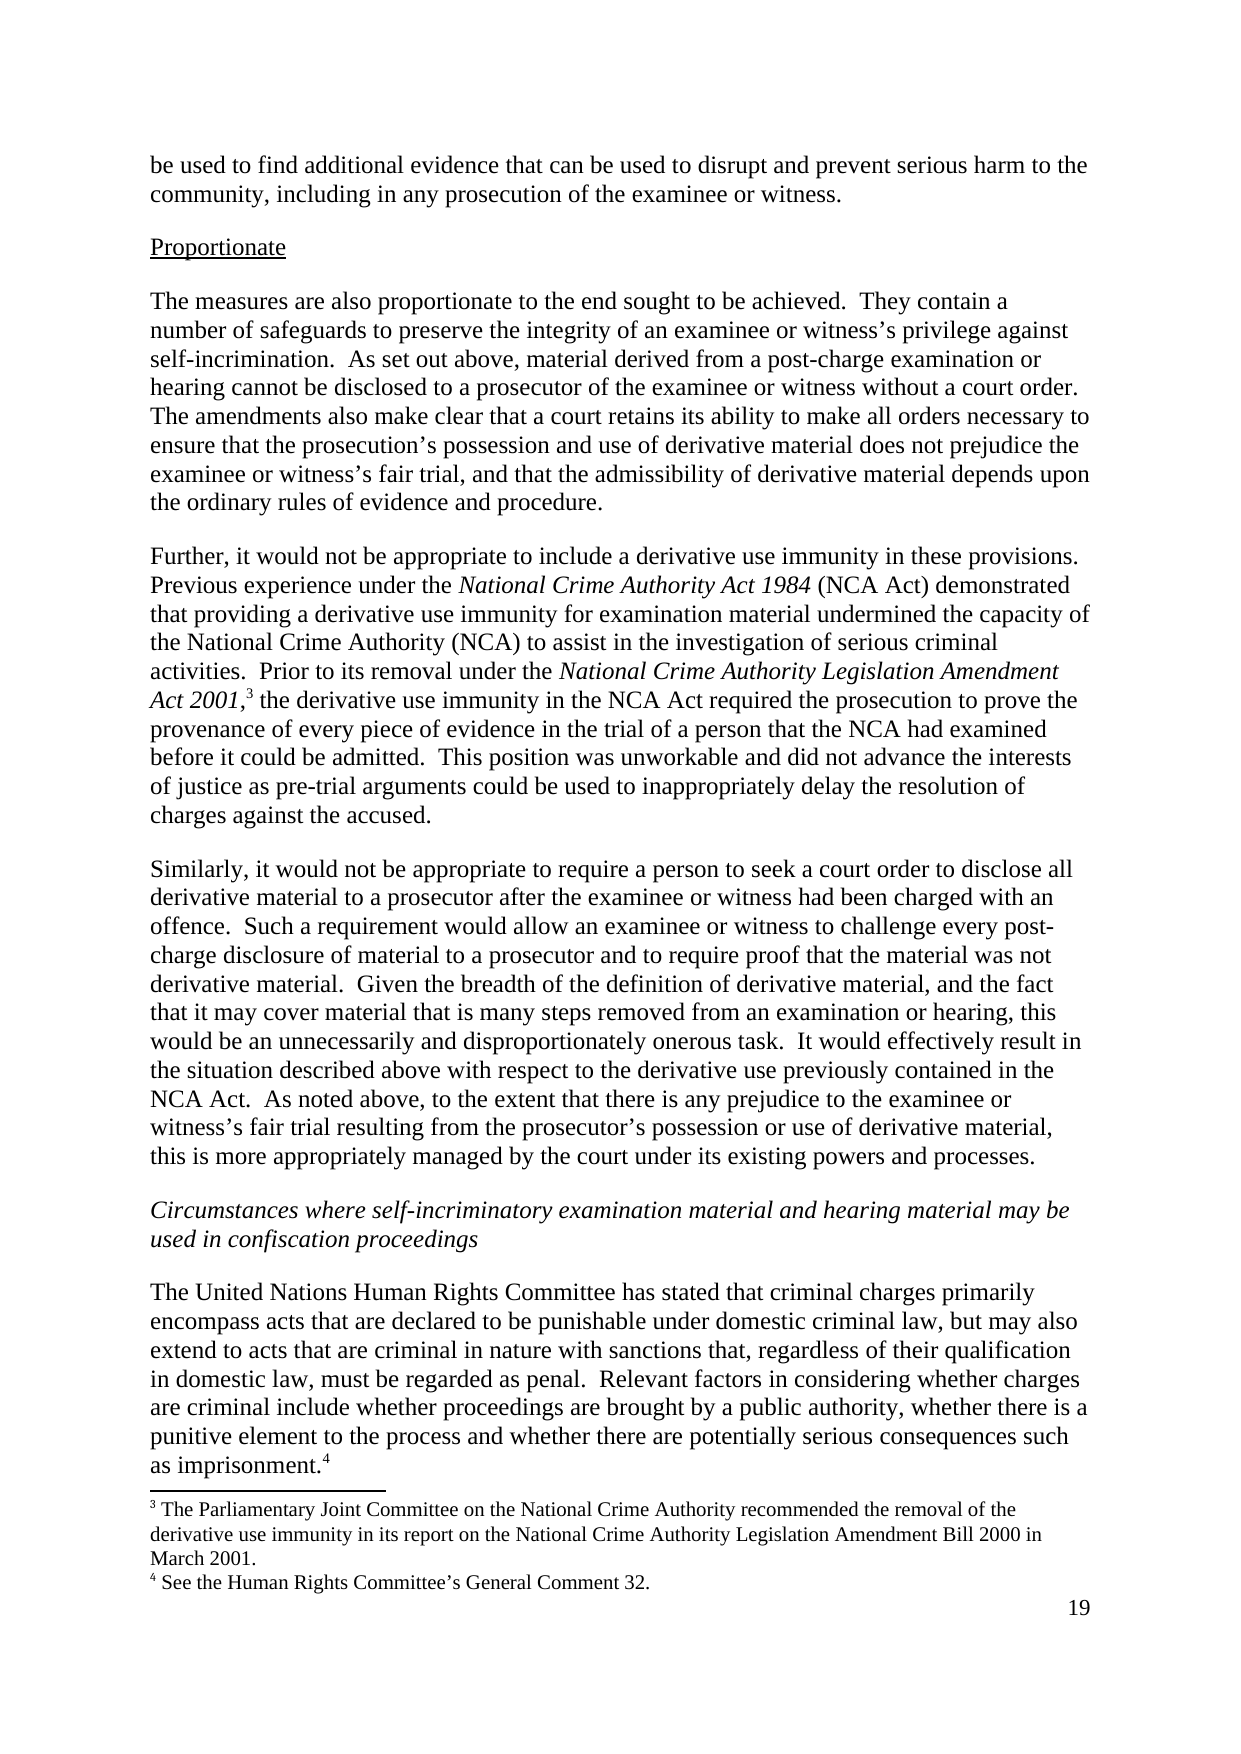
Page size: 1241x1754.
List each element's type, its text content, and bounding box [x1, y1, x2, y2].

text Similarly, it would not be appropriate to require a person to seek a court order to disclose all derivative material to a prosecutor after the examinee or witness had been charged with an offence. Such a requirement would allow an examinee or witness to challenge every post-charge disclosure of material to a prosecutor and to require proof that the material was not derivative material. Given the breadth of the definition of derivative material, and the fact that it may cover material that is many steps removed from an examination or hearing, this would be an unnecessarily and disproportionately onerous task. It would effectively result in the situation described above with respect to the derivative use previously contained in the NCA Act. As noted above, to the extent that there is any prejudice to the examinee or witness’s fair trial resulting from the prosecutor’s possession or use of derivative material, this is more appropriately managed by the court under its existing powers and processes. [150, 854, 1090, 1170]
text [150, 150, 1090, 207]
text The United Nations Human Rights Committee has stated that criminal charges primarily encompass acts that are declared to be punishable under domestic criminal law, but may also extend to acts that are criminal in nature with sanctions that, regardless of their qualification in domestic law, must be regarded as penal. Relevant factors in considering whether charges are criminal include whether proceedings are brought by a public authority, whether there is a punitive element to the process and whether there are potentially serious consequences such as imprisonment. [150, 1277, 1090, 1479]
text Further, it would not be appropriate to include a derivative use immunity in these provisions. Previous experience under the National Crime Authority Act 1984 (NCA Act) demonstrated that providing a derivative use immunity for examination material undermined the capacity of the National Crime Authority (NCA) to assist in the investigation of serious criminal activities. Prior to its removal under the National Crime Authority Legislation Amendment Act 2001, the derivative use immunity in the NCA Act required the prosecution to prove the provenance of every piece of evidence in the trial of a person that the NCA had examined before it could be admitted. This position was unworkable and did not advance the interests of justice as pre-trial arguments could be used to inappropriately delay the resolution of charges against the accused. [150, 541, 1090, 829]
text Circumstances where self-incriminatory examination material and hearing material may be used in confiscation proceedings [150, 1195, 1090, 1252]
text Proportionate [150, 232, 1090, 261]
text The measures are also proportionate to the end sought to be achieved. They contain a number of safeguards to preserve the integrity of an examinee or witness’s privilege against self-incrimination. As set out above, material derived from a post-charge examination or hearing cannot be disclosed to a prosecutor of the examinee or witness without a court order. The amendments also make clear that a court retains its ability to make all orders necessary to ensure that the prosecution’s possession and use of derivative material does not prejudice the examinee or witness’s fair trial, and that the admissibility of derivative material depends upon the ordinary rules of evidence and procedure. [150, 286, 1090, 516]
